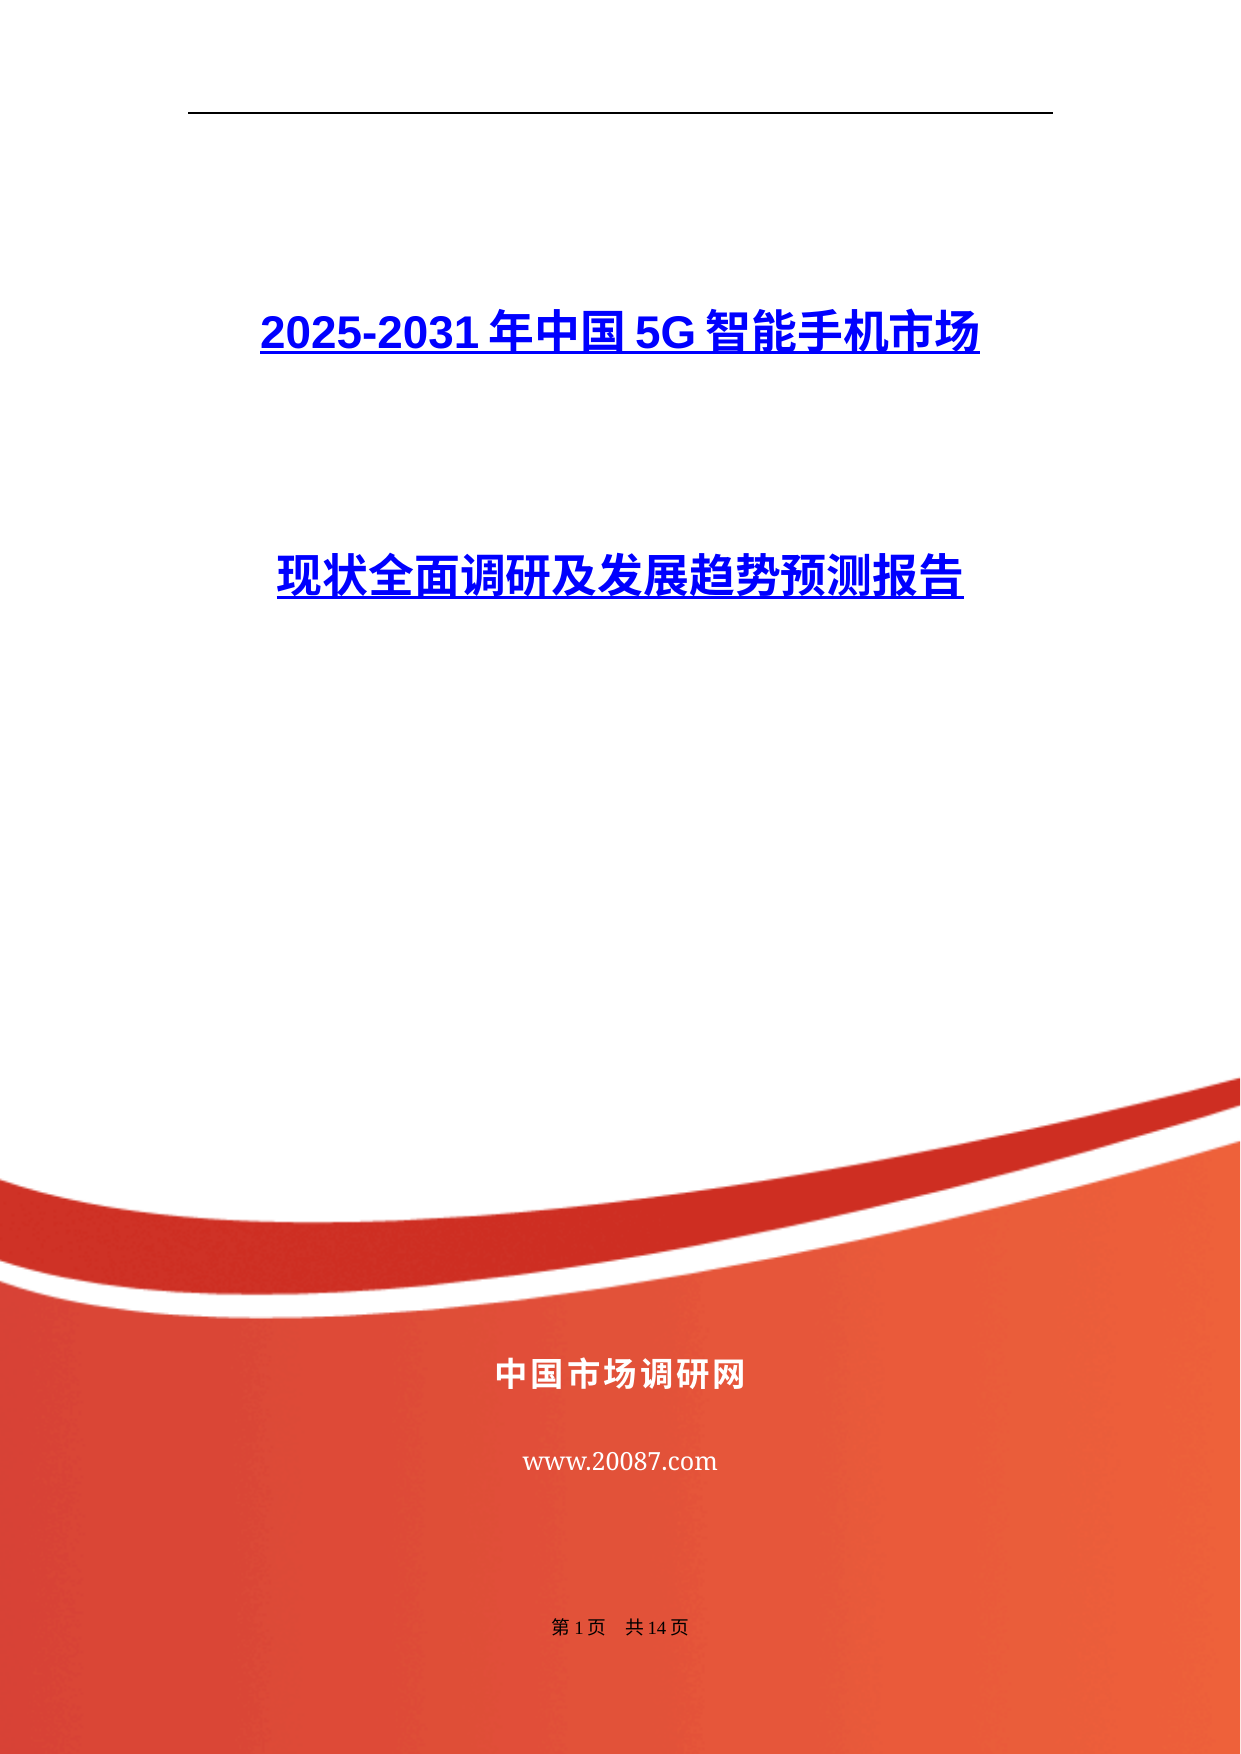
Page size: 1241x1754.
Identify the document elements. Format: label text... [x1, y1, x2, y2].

picture [0, 1006, 1241, 1754]
subtitle 中国市场调研网 [187, 1339, 1053, 1404]
table_header 2025-2031年中国5G智能手机市场现状全面调研及发展趋势预测报告 [188, 207, 1053, 773]
text www.20087.com [187, 1428, 1053, 1493]
